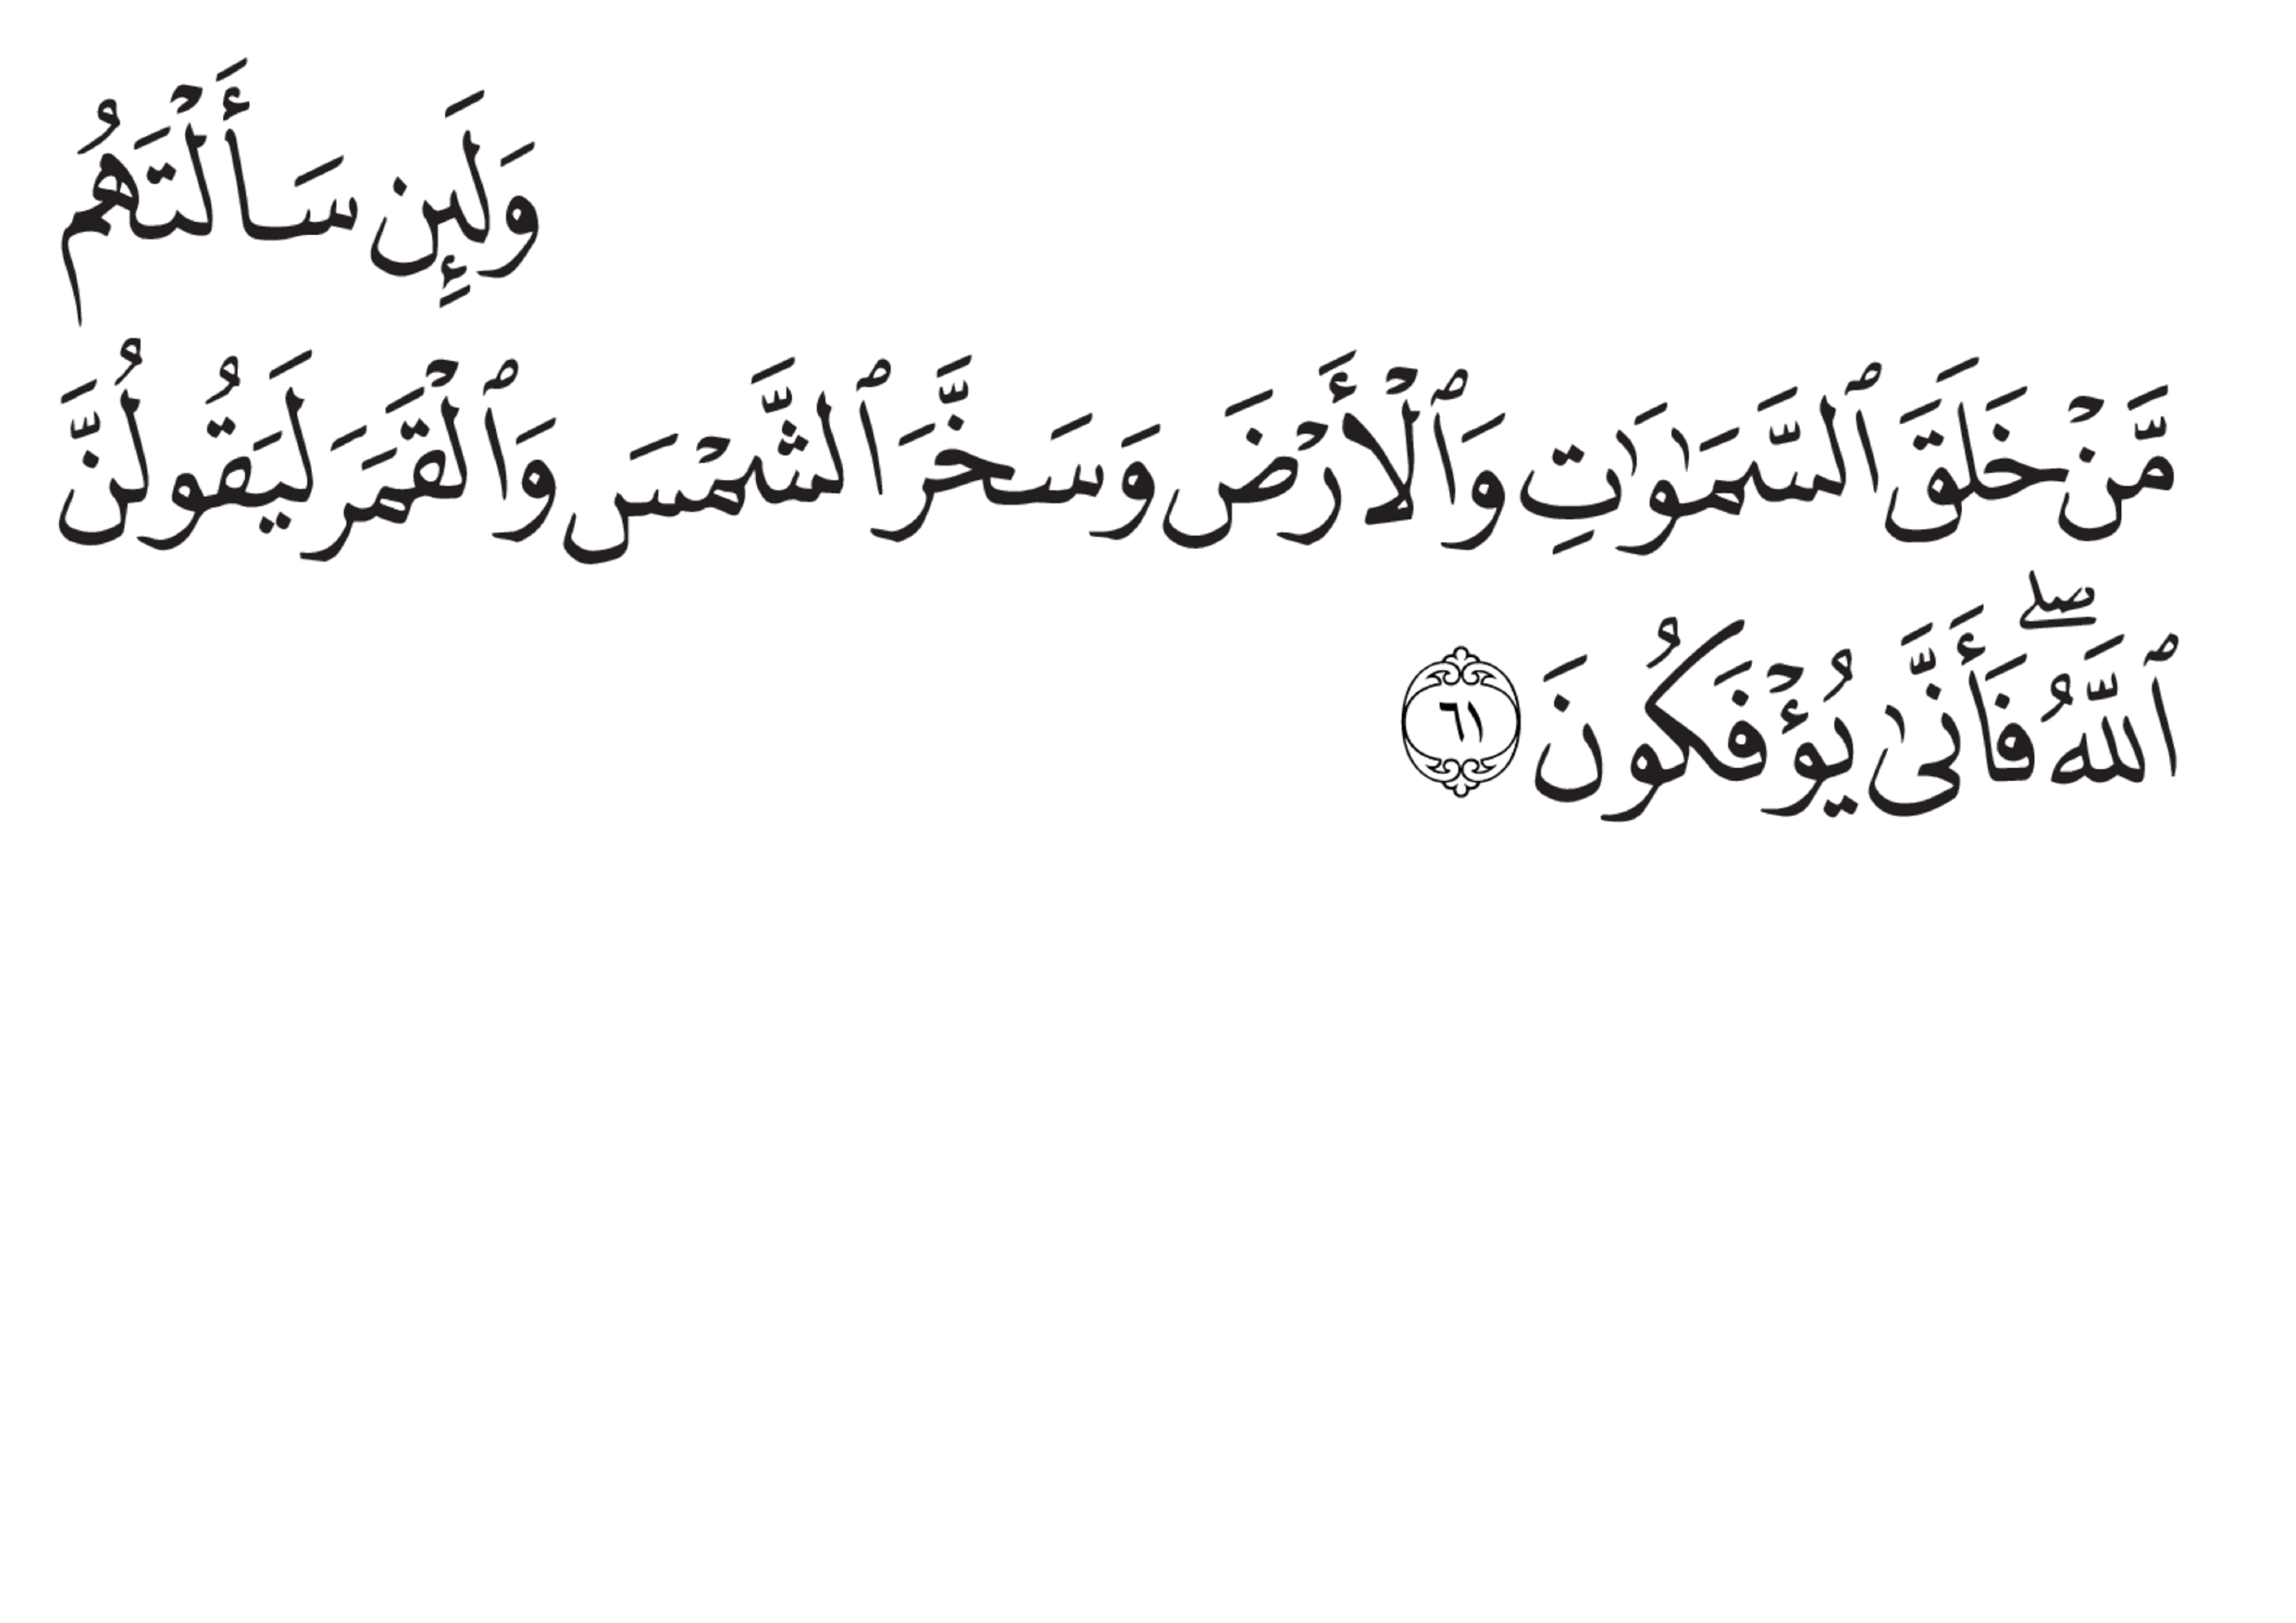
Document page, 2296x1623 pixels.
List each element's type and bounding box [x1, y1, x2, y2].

picture [57, 57, 2179, 823]
